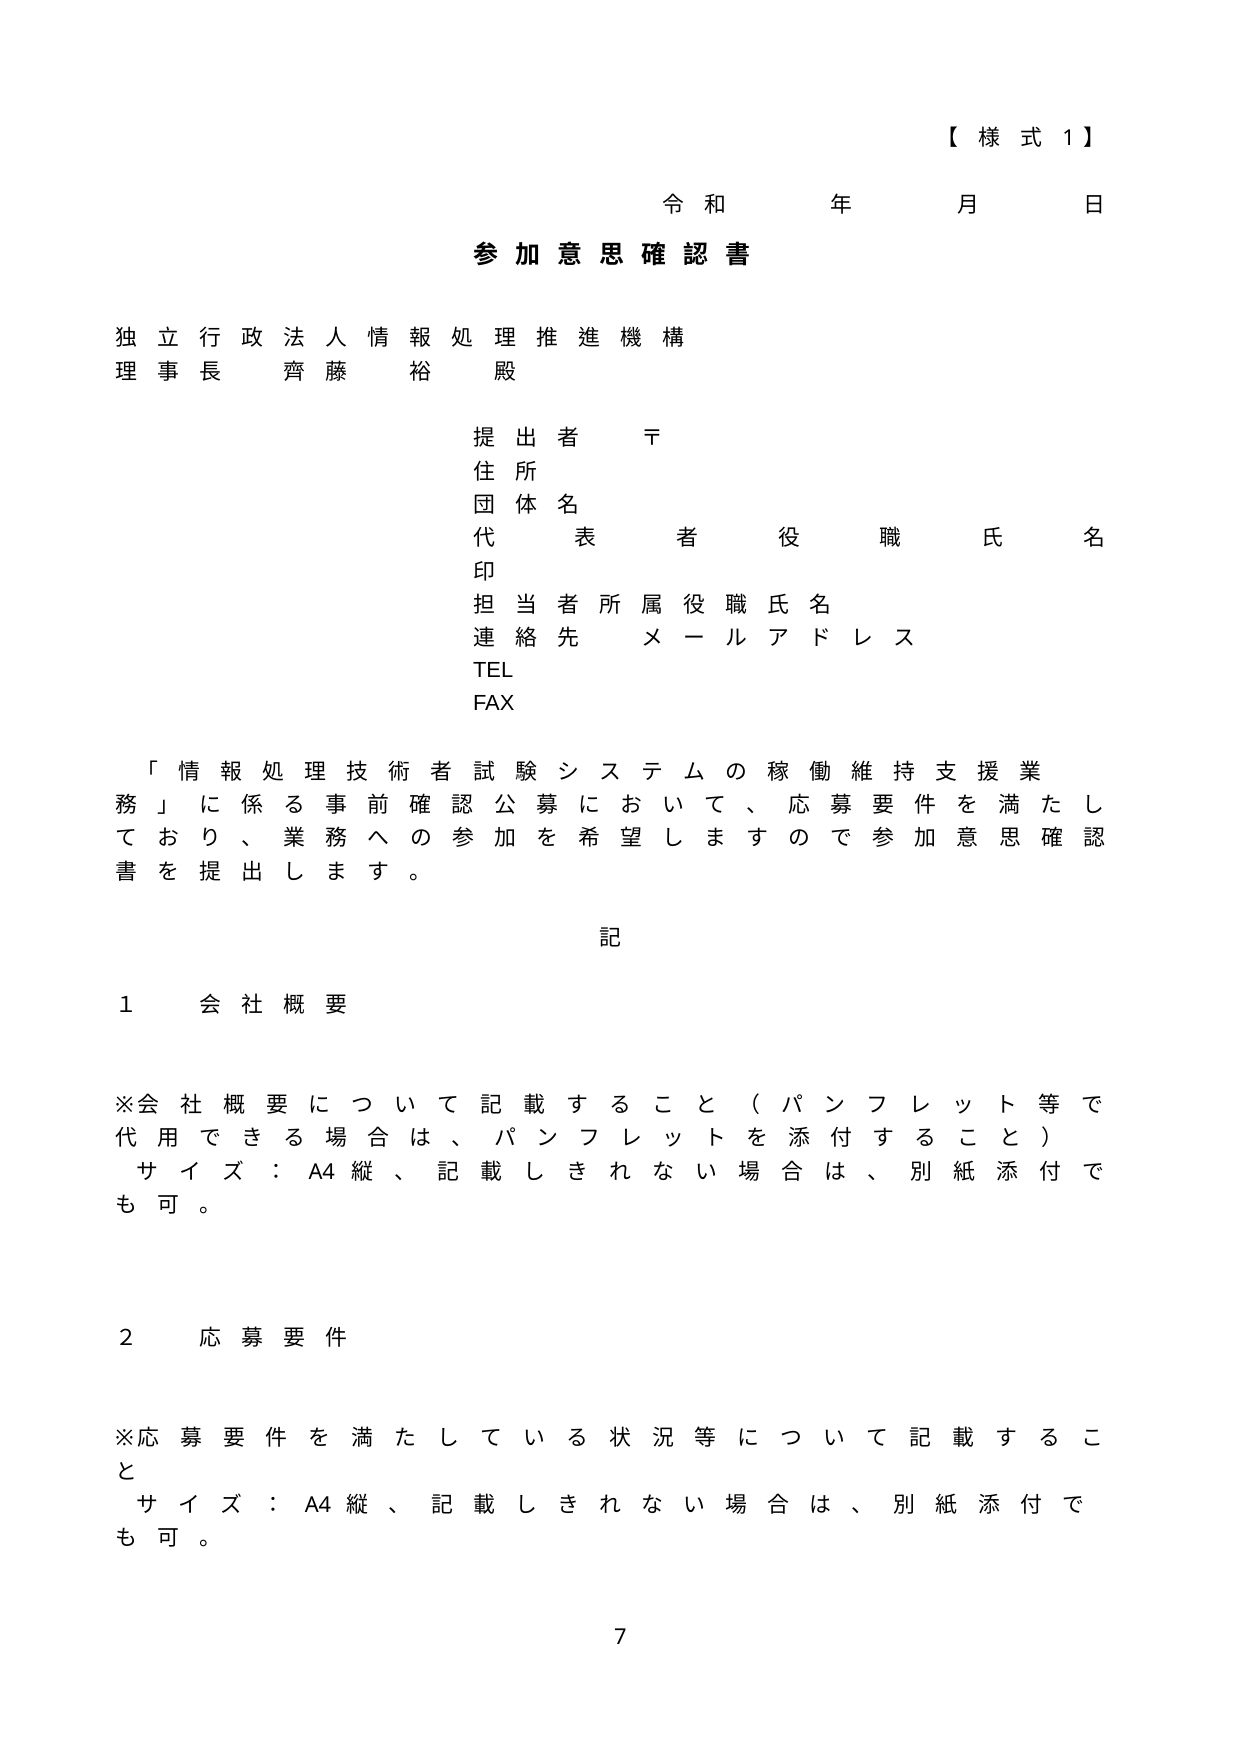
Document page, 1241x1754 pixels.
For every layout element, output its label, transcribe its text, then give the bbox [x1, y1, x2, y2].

text ※会社概要について記載すること（パンフレット等で代用できる場合は、パンフレットを添付すること） [115, 1086, 1125, 1153]
text TEL [458, 653, 1125, 686]
text 団体名 [458, 486, 1125, 519]
text 「情報処理技術者試験システムの稼働維持支援業務」に係る事前確認公募において、応募要件を満たしており、業務への参加を希望しますので参加意思確認書を提出します。 [115, 753, 1125, 886]
text 独立行政法人情報処理推進機構 [115, 319, 1125, 353]
text 【様式1】 [115, 119, 1125, 153]
text サイズ：A4縦、記載しきれない場合は、別紙添付でも可。 [115, 1153, 1125, 1219]
text １ 会社概要 [115, 986, 1125, 1019]
text FAX [458, 686, 1125, 719]
text 代表者役職氏名 印 [458, 519, 1125, 586]
text 担当者所属役職氏名 [458, 586, 1125, 619]
text 令和 年 月 日 [115, 186, 1125, 219]
text 住所 [458, 453, 1125, 486]
text ２ 応募要件 [115, 1319, 1125, 1353]
text 記 [115, 919, 1125, 953]
text 提出者 〒 [458, 419, 1125, 453]
text 理事長 齊藤 裕 殿 [115, 353, 1125, 386]
text サイズ：A4縦、記載しきれない場合は、別紙添付でも可。 [115, 1486, 1125, 1553]
text 参加意思確認書 [115, 219, 1125, 286]
text 連絡先 メールアドレス [458, 619, 1125, 653]
text ※応募要件を満たしている状況等について記載すること [115, 1419, 1125, 1486]
